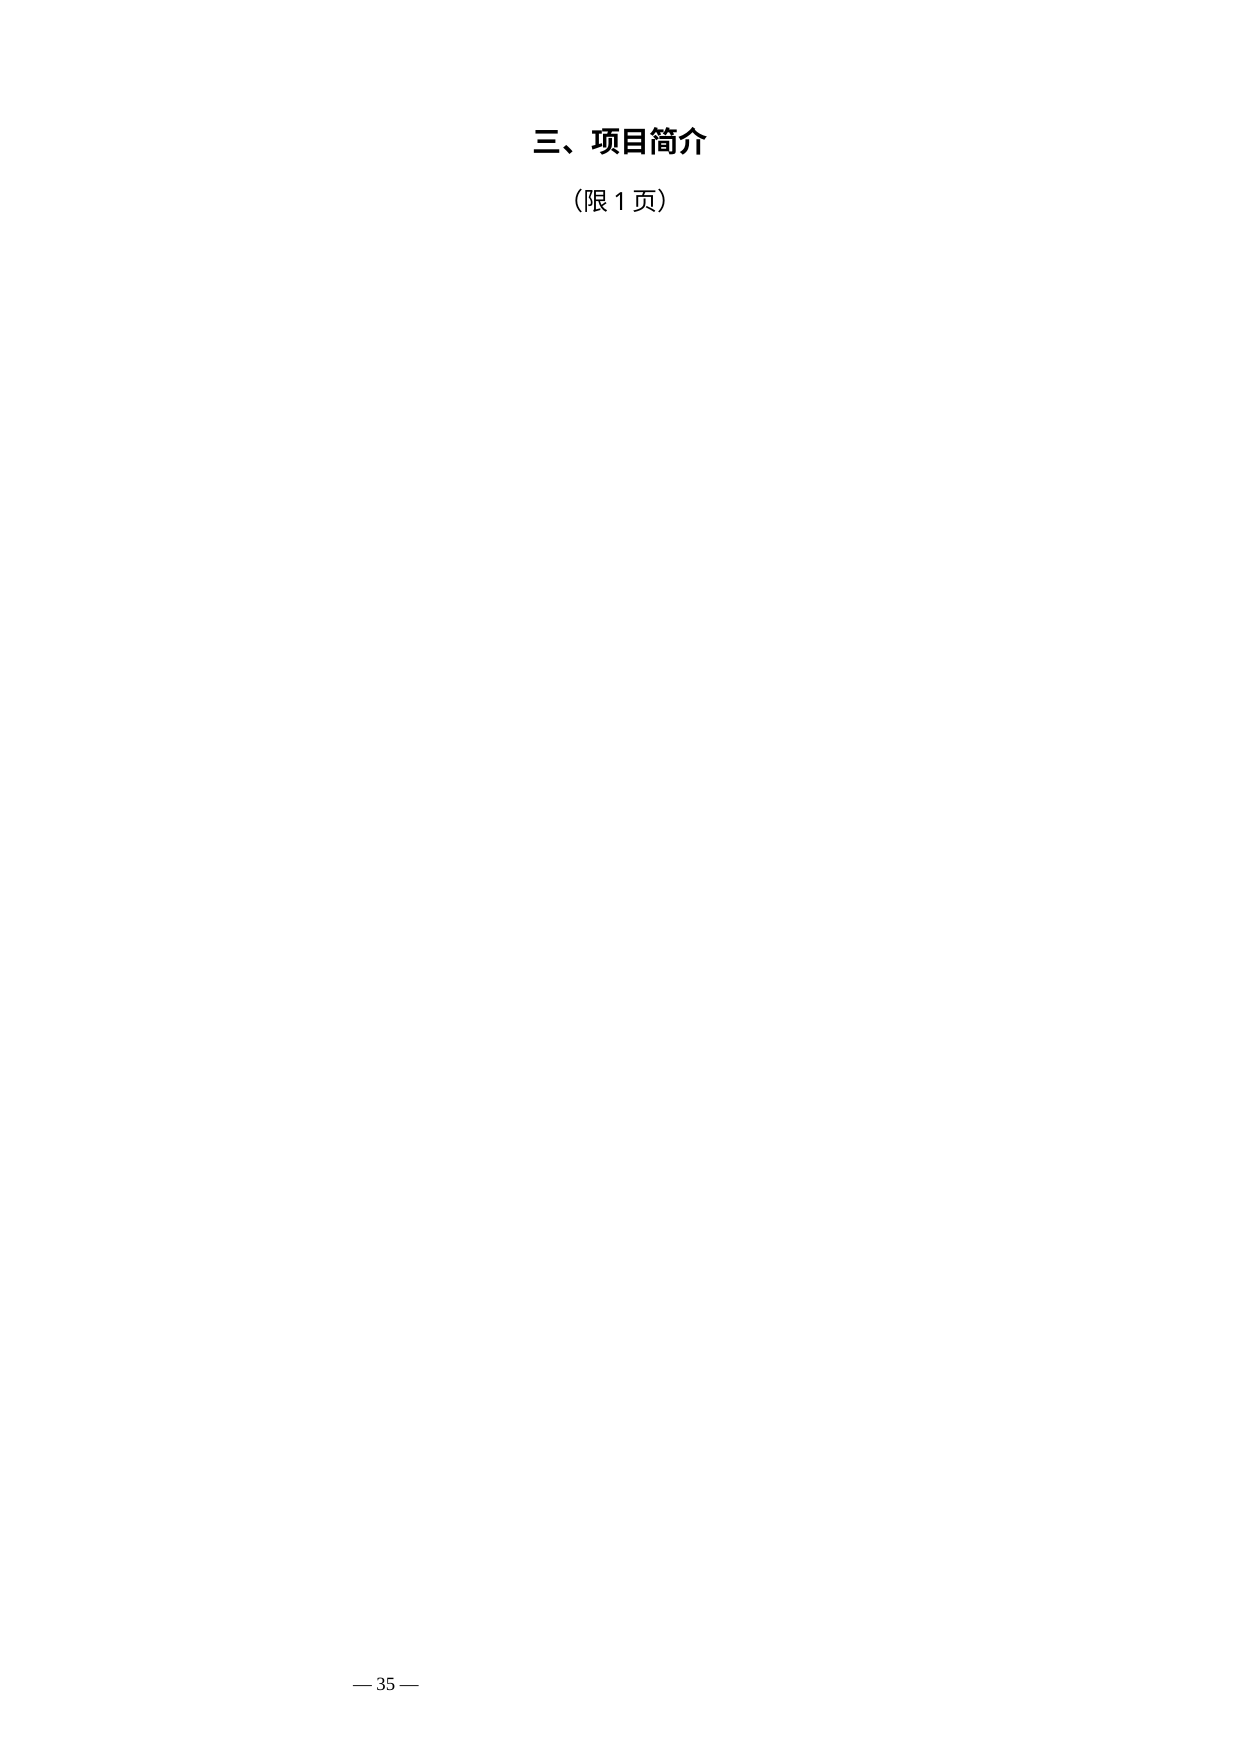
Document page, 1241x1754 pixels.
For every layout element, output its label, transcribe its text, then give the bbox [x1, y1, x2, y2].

text （限1页） [118, 182, 1122, 218]
text 三、项目简介 [118, 118, 1122, 160]
